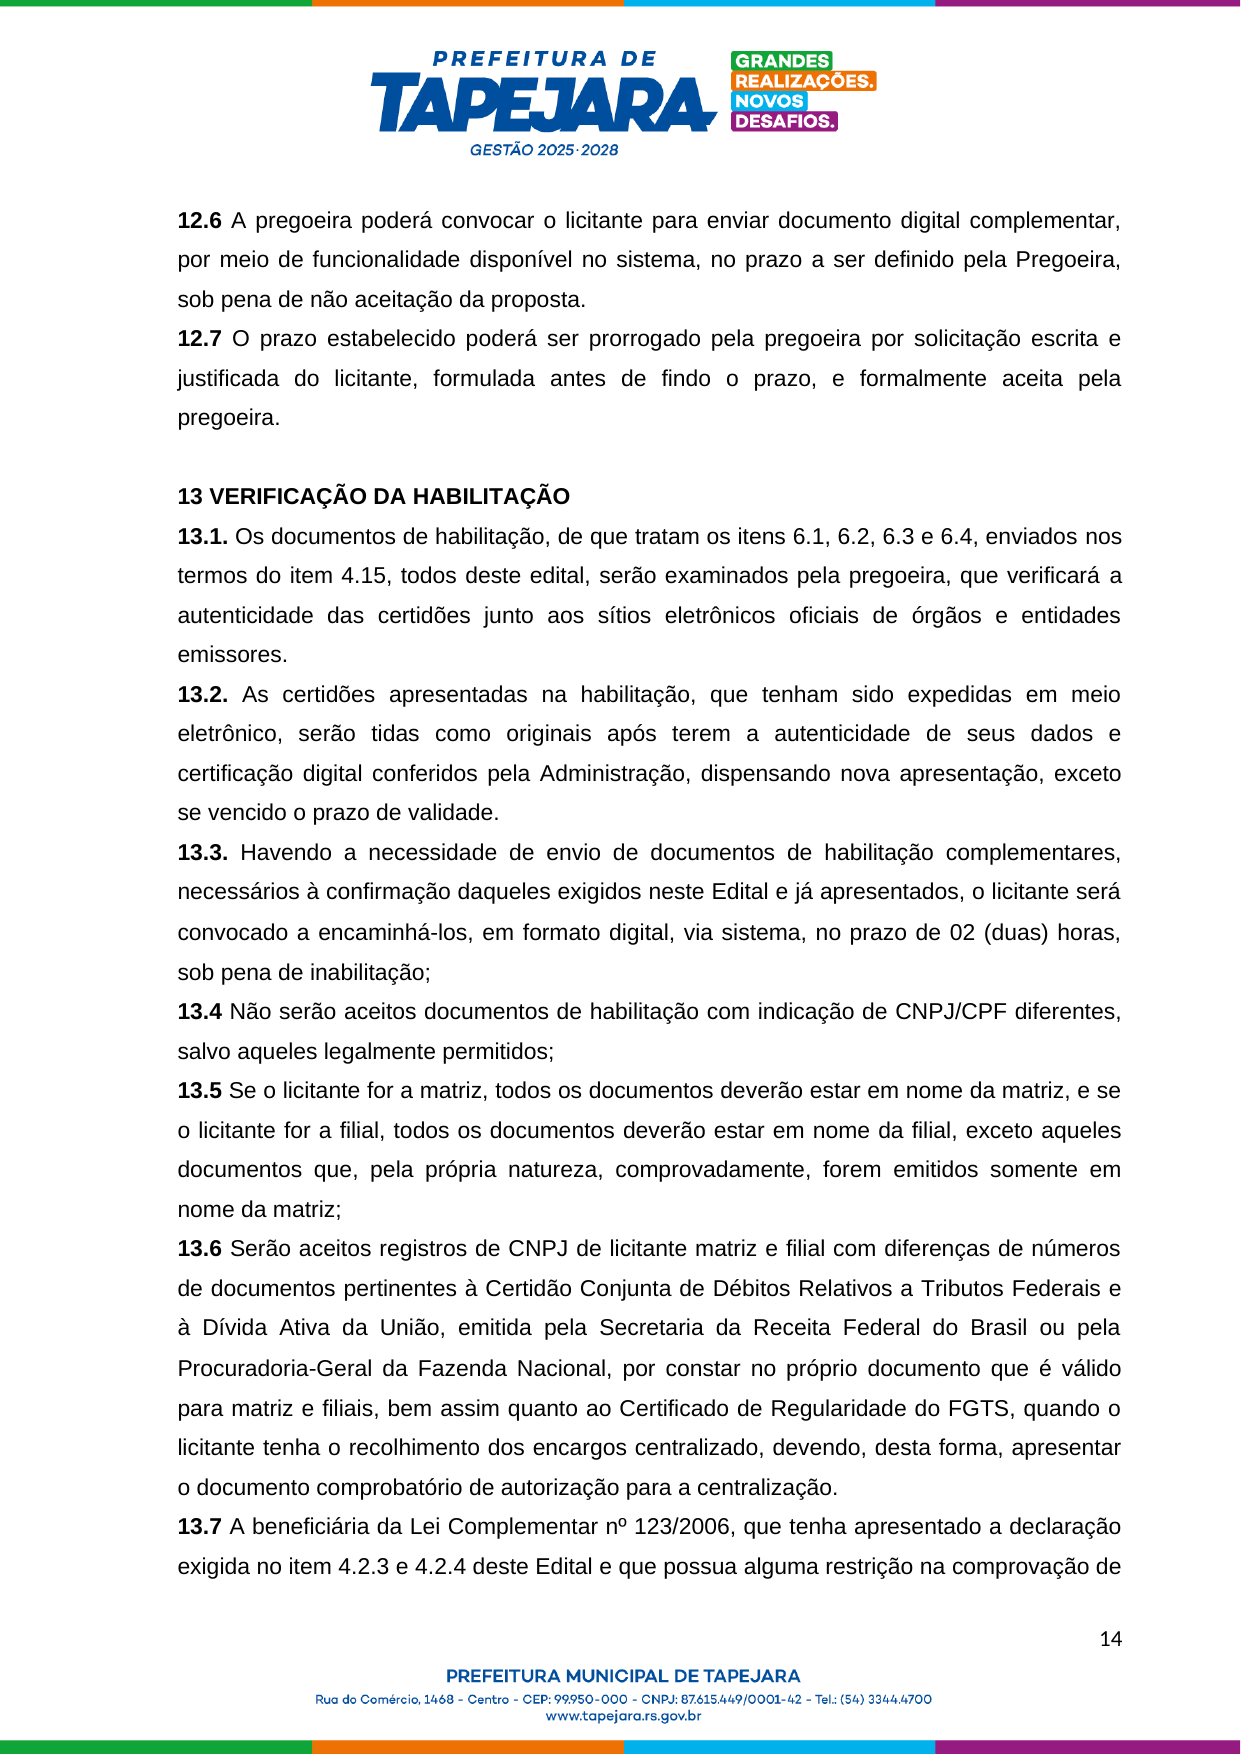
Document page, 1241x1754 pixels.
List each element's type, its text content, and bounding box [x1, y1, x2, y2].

text 12.7 O prazo estabelecido poderá ser prorrogado pela pregoeira por solicitação escrita e justificada do licitante, formulada antes de findo o prazo, e formalmente aceita pela pregoeira. [177, 325, 1122, 431]
text 13.1. Os documentos de habilitação, de que tratam os itens 6.1, 6.2, 6.3 e 6.4, enviados nos termos do item 4.15, todos deste edital, serão examinados pela pregoeira, que verificará a autenticidade das certidões junto aos sítios eletrônicos oficiais de órgãos e entidades emissores. [177, 523, 1122, 667]
text 13 VERIFICAÇÃO DA HABILITAÇÃO [177, 483, 1122, 509]
text 12.6 A pregoeira poderá convocar o licitante para enviar documento digital complementar, por meio de funcionalidade disponível no sistema, no prazo a ser definido pela Pregoeira, sob pena de não aceitação da proposta. [177, 207, 1122, 312]
picture [0, 0, 1241, 1754]
text 13.6 Serão aceitos registros de CNPJ de licitante matriz e filial com diferenças de números de documentos pertinentes à Certidão Conjunta de Débitos Relativos a Tributos Federais e à Dívida Ativa da União, emitida pela Secretaria da Receita Federal do Brasil ou pela Procuradoria‐Geral da Fazenda Nacional, por constar no próprio documento que é válido para matriz e filiais, bem assim quanto ao Certificado de Regularidade do FGTS, quando o licitante tenha o recolhimento dos encargos centralizado, devendo, desta forma, apresentar o documento comprobatório de autorização para a centralização. [177, 1235, 1122, 1500]
text 13.2. As certidões apresentadas na habilitação, que tenham sido expedidas em meio eletrônico, serão tidas como originais após terem a autenticidade de seus dados e certificação digital conferidos pela Administração, dispensando nova apresentação, exceto se vencido o prazo de validade. [177, 681, 1122, 825]
text 13.4 Não serão aceitos documentos de habilitação com indicação de CNPJ/CPF diferentes, salvo aqueles legalmente permitidos; [177, 998, 1122, 1064]
text 13.5 Se o licitante for a matriz, todos os documentos deverão estar em nome da matriz, e se o licitante for a filial, todos os documentos deverão estar em nome da filial, exceto aqueles documentos que, pela própria natureza, comprovadamente, forem emitidos somente em nome da matriz; [177, 1077, 1122, 1222]
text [177, 1513, 1122, 1579]
text 13.3. Havendo a necessidade de envio de documentos de habilitação complementares, necessários à confirmação daqueles exigidos neste Edital e já apresentados, o licitante será convocado a encaminhá‐los, em formato digital, via sistema, no prazo de 02 (duas) horas, sob pena de inabilitação; [177, 838, 1122, 985]
